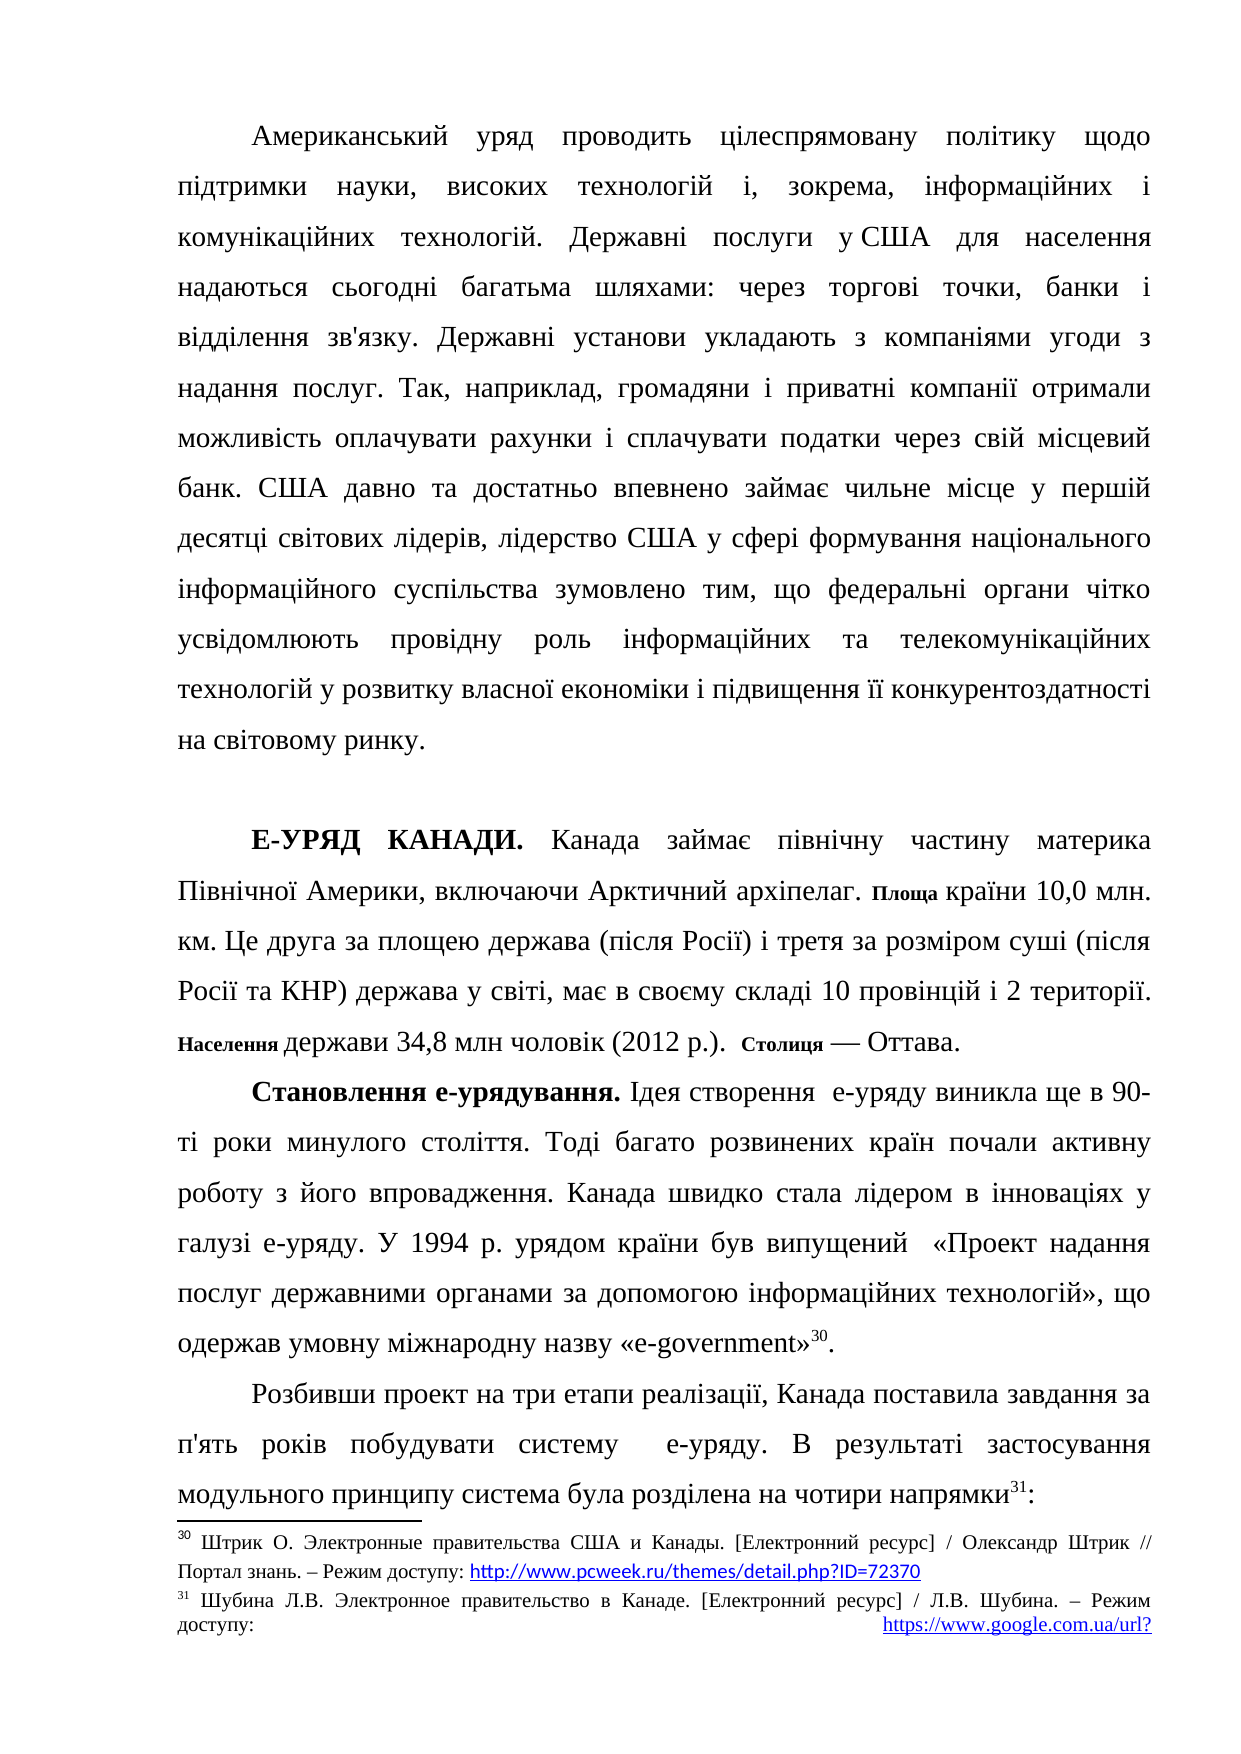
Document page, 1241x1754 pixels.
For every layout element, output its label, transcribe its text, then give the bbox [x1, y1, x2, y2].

text Американський уряд проводить цілеспрямовану політику щодо підтримки науки, високих технологій і, зокрема, інформаційних і комунікаційних технологій. Державні послуги у США для населення надаються сьогодні багатьма шляхами: через торгові точки, банки і відділення зв'язку. Державні установи укладають з компаніями угоди з надання послуг. Так, наприклад, громадяни і приватні компанії отримали можливість оплачувати рахунки і сплачувати податки через свій місцевий банк. США давно та достатньо впевнено займає чильне місце у першій десятці світових лідерів, лідерство США у сфері формування національного інформаційного суспільства зумовлено тим, що федеральні органи чітко усвідомлюють провідну роль інформаційних та телекомунікаційних технологій у розвитку власної економіки і підвищення її конкурентоздатності на світовому ринку. [177, 118, 1152, 755]
text Е-УРЯД КАНАДИ. Канада займає північну частину материка Північної Америки, включаючи Арктичний архіпелаг. Площа країни 10,0 млн. км. Це друга за площею держава (після Росії) і третя за розміром суші (після Росії та КНР) держава у світі, має в своєму складі 10 провінцій і 2 території. Населення держави 34,8 млн чоловік (2012 р.). Столиця — Оттава. [177, 822, 1152, 1057]
text Розбивши проект на три етапи реалізації, Канада поставила завдання за п'ять років побудувати систему е-уряду. В результаті застосування модульного принципу система була розділена на чотири напрямки: [177, 1376, 1152, 1510]
text Становлення е-урядування. Ідея створення е-уряду виникла ще в 90-ті роки минулого століття. Тоді багато розвинених країн почали активну роботу з його впровадження. Канада швидко стала лідером в інноваціях у галузі е-уряду. У 1994 р. урядом країни був випущений «Проект надання послуг державними органами за допомогою інформаційних технологій», що одержав умовну міжнародну назву «e-government». [177, 1074, 1152, 1359]
